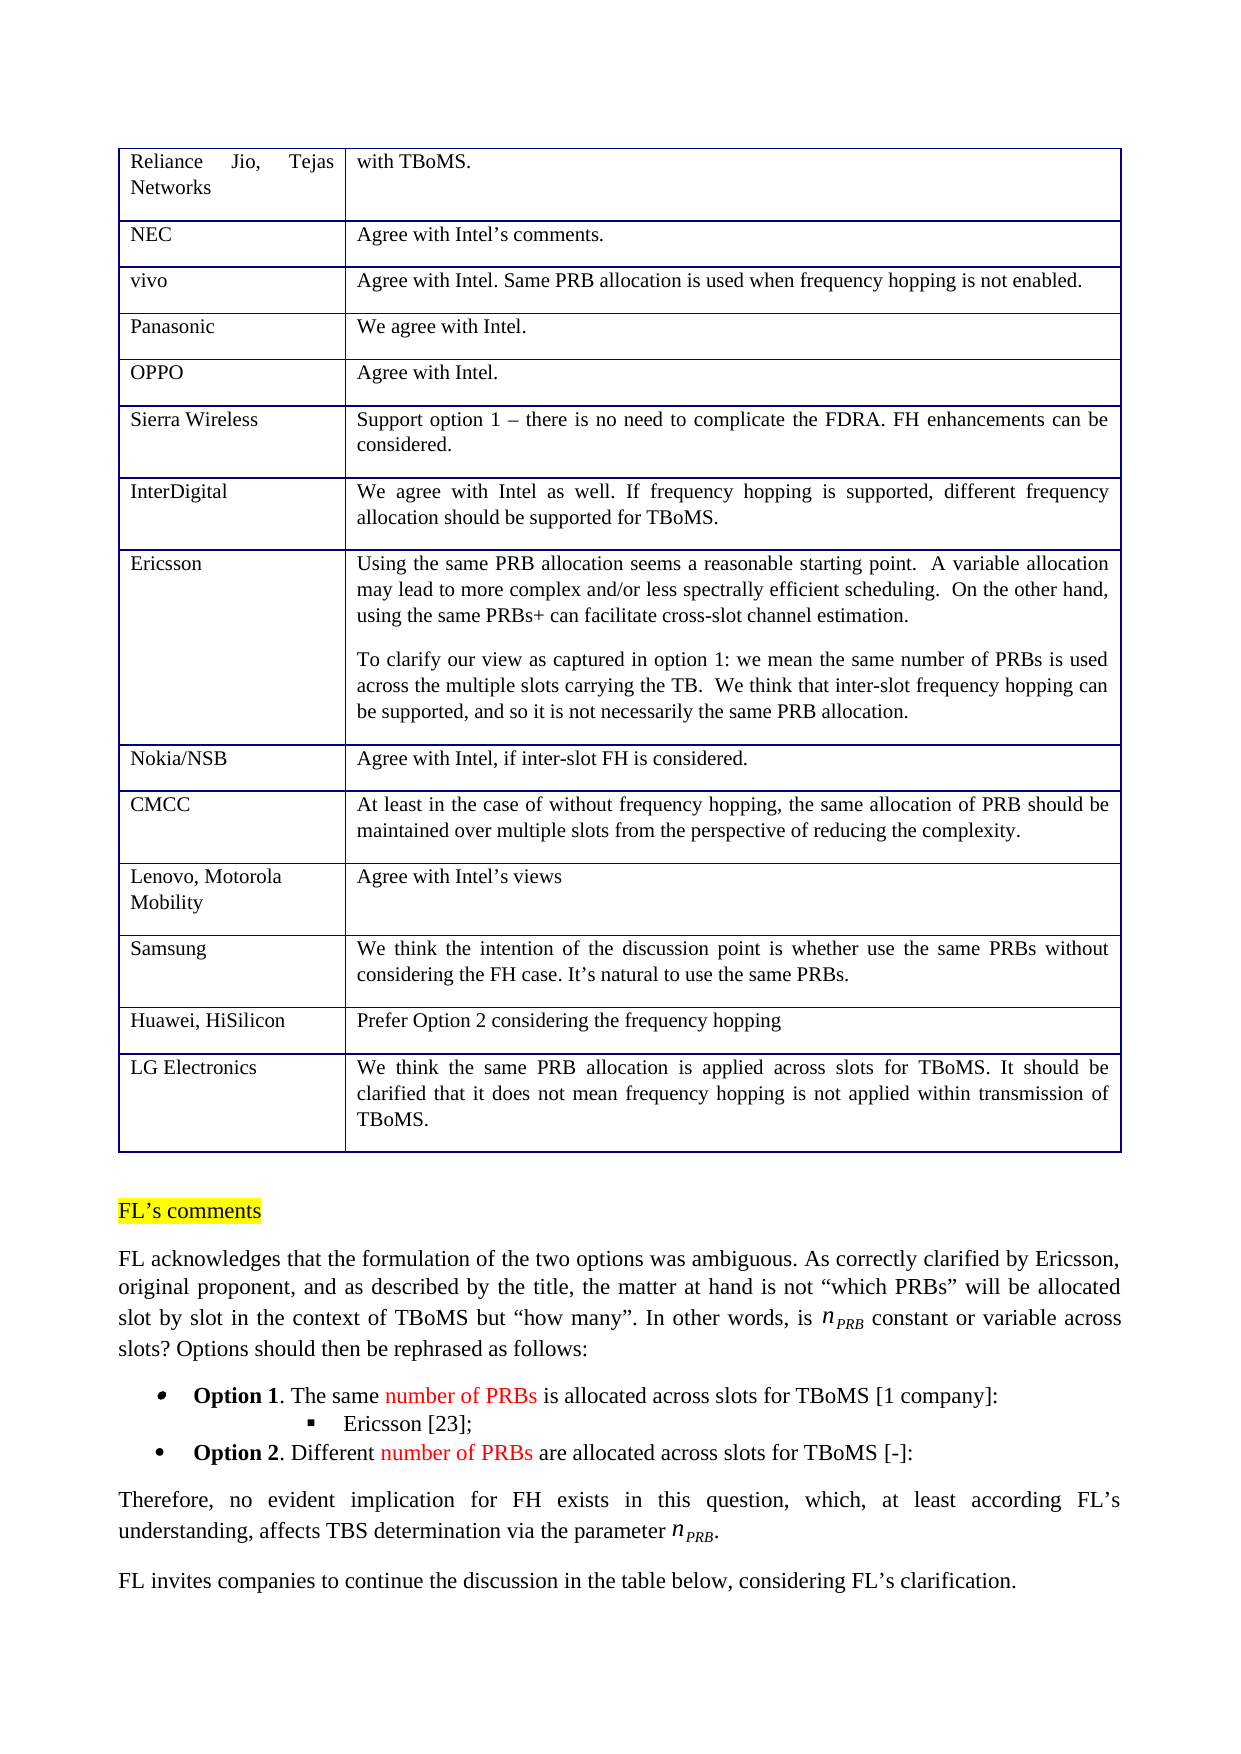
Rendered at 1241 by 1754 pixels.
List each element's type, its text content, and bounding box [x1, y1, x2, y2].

table_cell We think the same PRB allocation is applied across slots for TBoMS. It should be clarified that it does not mean frequency hopping is not applied within transmission of TBoMS. [346, 1055, 1120, 1151]
text FL acknowledges that the formulation of the two options was ambiguous. As correctly clarified by Ericsson, original proponent, and as described by the title, the matter at hand is not “which PRBs” will be allocated slot by slot in the context of TBoMS but “how many”. In other words, is constant or variable across slots? Options should then be rephrased as follows: [118, 1244, 1122, 1361]
table_cell Sierra Wireless [120, 407, 345, 477]
table_cell We agree with Intel. [346, 314, 1120, 359]
table_cell Support option 1 – there is no need to complicate the FDRA. FH enhancements can be considered. [346, 407, 1120, 477]
table_cell Agree with Intel, if inter-slot FH is considered. [346, 746, 1120, 790]
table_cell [120, 149, 345, 220]
table_cell LG Electronics [120, 1055, 345, 1151]
text Therefore, no evident implication for FH exists in this question, which, at least according FL’s understanding, affects TBS determination via the parameter . [118, 1486, 1122, 1546]
table_cell Samsung [120, 936, 345, 1007]
list Option 2. Different number of PRBs are allocated across slots for TBoMS [-]: [156, 1439, 1122, 1465]
table_cell CMCC [120, 792, 345, 862]
table_cell Using the same PRB allocation seems a reasonable starting point. A variable allocation may lead to more complex and/or less spectrally efficient scheduling. On the other hand, using the same PRBs+ can facilitate cross-slot channel estimation. To clarify our view as captured in option 1: we mean the same number of PRBs is used across the multiple slots carrying the TB. We think that inter-slot frequency hopping can be supported, and so it is not necessarily the same PRB allocation. [346, 551, 1120, 744]
table_cell Panasonic [120, 314, 345, 359]
table_cell Agree with Intel. [346, 360, 1120, 405]
table_cell Ericsson [120, 551, 345, 744]
text FL invites companies to continue the discussion in the table below, considering FL’s clarification. [118, 1567, 1122, 1593]
table_cell Lenovo, Motorola Mobility [120, 864, 345, 934]
table_cell We think the intention of the discussion point is whether use the same PRBs without considering the FH case. It’s natural to use the same PRBs. [346, 936, 1120, 1007]
table_cell At least in the case of without frequency hopping, the same allocation of PRB should be maintained over multiple slots from the perspective of reducing the complexity. [346, 792, 1120, 862]
table_cell We agree with Intel as well. If frequency hopping is supported, different frequency allocation should be supported for TBoMS. [346, 479, 1120, 549]
table_cell NEC [120, 222, 345, 266]
list Ericsson [23]; [306, 1411, 1122, 1437]
table_cell vivo [120, 268, 345, 312]
table_cell Prefer Option 2 considering the frequency hopping [346, 1008, 1120, 1053]
table_cell Agree with Intel’s views [346, 864, 1120, 934]
table_cell OPPO [120, 360, 345, 405]
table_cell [346, 149, 1120, 220]
table_cell Agree with Intel. Same PRB allocation is used when frequency hopping is not enabled. [346, 268, 1120, 312]
list Option 1. The same number of PRBs is allocated across slots for TBoMS [1 company]: [156, 1382, 1122, 1408]
table_cell Huawei, HiSilicon [120, 1008, 345, 1053]
table_cell InterDigital [120, 479, 345, 549]
table_cell Nokia/NSB [120, 746, 345, 790]
table_cell Agree with Intel’s comments. [346, 222, 1120, 266]
text FL’s comments [118, 1197, 1122, 1224]
